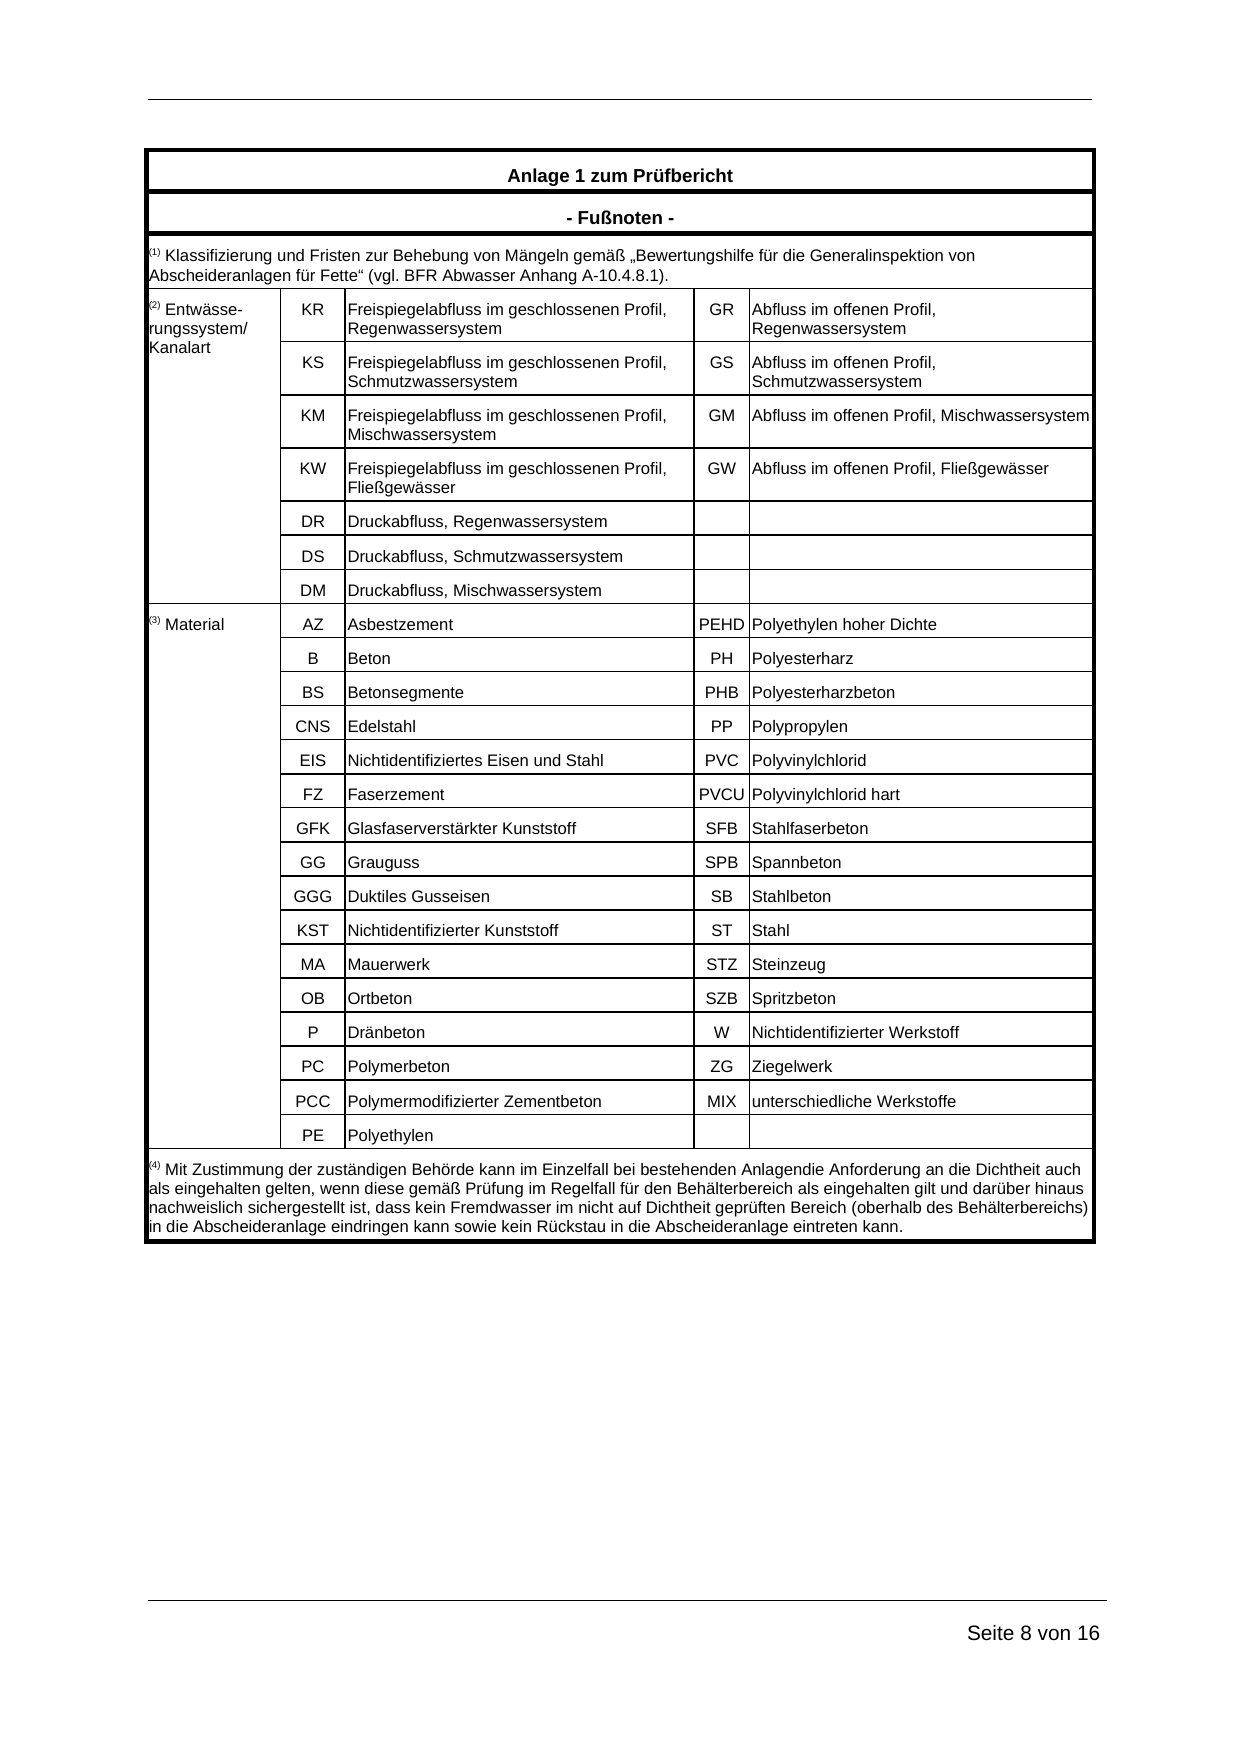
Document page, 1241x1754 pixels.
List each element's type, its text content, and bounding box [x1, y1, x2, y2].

table_cell Ziegelwerk [750, 1047, 1092, 1079]
table_cell PEHD [695, 604, 749, 637]
table_cell GG [281, 843, 344, 875]
table_cell KM [281, 396, 344, 447]
table_cell Polyesterharz [750, 638, 1092, 671]
table_cell DM [281, 570, 344, 602]
table_cell Druckabfluss, Mischwassersystem [346, 570, 693, 602]
table_cell ZG [695, 1047, 749, 1079]
table_cell OB [281, 979, 344, 1011]
table_cell B [281, 638, 344, 671]
table_cell GW [695, 449, 749, 500]
table_cell BS [281, 672, 344, 705]
table_cell Freispiegelabfluss im geschlossenen Profil, Schmutzwassersystem [346, 342, 693, 394]
table_cell ST [695, 911, 749, 943]
table_cell - Fußnoten - [149, 194, 1092, 231]
table_cell Asbestzement [346, 604, 693, 637]
table_header Anlage 1 zum Prüfbericht [149, 152, 1092, 189]
table_cell Nichtidentifiziertes Eisen und Stahl [346, 740, 693, 773]
table_cell MA [281, 945, 344, 977]
table_cell Stahlbeton [750, 877, 1092, 909]
table_cell PCC [281, 1081, 344, 1113]
table_cell Polyesterharzbeton [750, 672, 1092, 705]
table_cell Mauerwerk [346, 945, 693, 977]
table_cell Polymermodifizierter Zementbeton [346, 1081, 693, 1113]
table_cell Abfluss im offenen Profil, Regenwassersystem [750, 289, 1092, 341]
table_cell (1) Klassifizierung und Fristen zur Behebung von Mängeln gemäß „Bewertungshilfe für die Generalinspektion von Abscheideranlagen für Fette“ (vgl. BFR Abwasser Anhang A-10.4.8.1). [149, 236, 1092, 287]
table_cell Polypropylen [750, 706, 1092, 739]
table_cell Freispiegelabfluss im geschlossenen Profil, Fließgewässer [346, 449, 693, 500]
table_cell Druckabfluss, Regenwassersystem [346, 502, 693, 534]
table_cell Edelstahl [346, 706, 693, 739]
table_cell Nichtidentifizierter Werkstoff [750, 1013, 1092, 1045]
table_cell Abfluss im offenen Profil, Fließgewässer [750, 449, 1092, 500]
table_cell SB [695, 877, 749, 909]
table_cell Spritzbeton [750, 979, 1092, 1011]
table_cell Steinzeug [750, 945, 1092, 977]
table_cell GS [695, 342, 749, 394]
table_cell GR [695, 289, 749, 341]
table_cell SPB [695, 843, 749, 875]
table_cell Druckabfluss, Schmutzwassersystem [346, 536, 693, 568]
table_cell Polyvinylchlorid [750, 740, 1092, 773]
table_cell KW [281, 449, 344, 500]
table_cell PC [281, 1047, 344, 1079]
table_cell Stahl [750, 911, 1092, 943]
table_cell CNS [281, 706, 344, 739]
table_cell [750, 536, 1092, 568]
table_cell Glasfaserverstärkter Kunststoff [346, 808, 693, 841]
table_cell [695, 502, 749, 534]
table_cell Grauguss [346, 843, 693, 875]
table_cell Spannbeton [750, 843, 1092, 875]
table_cell GGG [281, 877, 344, 909]
table_cell FZ [281, 775, 344, 807]
table_cell unterschiedliche Werkstoffe [750, 1081, 1092, 1113]
table_cell Beton [346, 638, 693, 671]
table_cell [695, 536, 749, 568]
table_cell [695, 1115, 749, 1147]
table_cell Polyvinylchlorid hart [750, 775, 1092, 807]
table_cell KS [281, 342, 344, 394]
table_cell PE [281, 1115, 344, 1147]
table_cell KST [281, 911, 344, 943]
table_cell Dränbeton [346, 1013, 693, 1045]
table_cell [750, 502, 1092, 534]
table_cell Stahlfaserbeton [750, 808, 1092, 841]
table_cell W [695, 1013, 749, 1045]
table_cell (2) Entwässe-rungssystem/ Kanalart [149, 289, 280, 602]
table_cell Abfluss im offenen Profil, Mischwassersystem [750, 396, 1092, 447]
table_cell Duktiles Gusseisen [346, 877, 693, 909]
table_cell Ortbeton [346, 979, 693, 1011]
table_cell PP [695, 706, 749, 739]
table_cell (3) Material [149, 604, 280, 1147]
table_cell PVCU [695, 775, 749, 807]
table_cell PHB [695, 672, 749, 705]
table_cell SFB [695, 808, 749, 841]
table_cell Nichtidentifizierter Kunststoff [346, 911, 693, 943]
table_cell PVC [695, 740, 749, 773]
table_cell (4) Mit Zustimmung der zuständigen Behörde kann im Einzelfall bei bestehenden Anlagendie Anforderung an die Dichtheit auch als eingehalten gelten, wenn diese gemäß Prüfung im Regelfall für den Behälterbereich als eingehalten gilt und darüber hinaus nachweislich sichergestellt ist, dass kein Fremdwasser im nicht auf Dichtheit geprüften Bereich (oberhalb des Behälterbereichs) in die Abscheideranlage eindringen kann sowie kein Rückstau in die Abscheideranlage eintreten kann. [149, 1149, 1092, 1239]
table_cell Faserzement [346, 775, 693, 807]
table_cell GM [695, 396, 749, 447]
table_cell PH [695, 638, 749, 671]
table_cell Freispiegelabfluss im geschlossenen Profil, Mischwassersystem [346, 396, 693, 447]
table_cell AZ [281, 604, 344, 637]
table_cell EIS [281, 740, 344, 773]
table_cell MIX [695, 1081, 749, 1113]
table_cell [750, 570, 1092, 602]
table_cell Polyethylen hoher Dichte [750, 604, 1092, 637]
table_cell STZ [695, 945, 749, 977]
table_cell GFK [281, 808, 344, 841]
table_cell [695, 570, 749, 602]
table_cell P [281, 1013, 344, 1045]
table_cell DS [281, 536, 344, 568]
table_cell Betonsegmente [346, 672, 693, 705]
table_cell Abfluss im offenen Profil, Schmutzwassersystem [750, 342, 1092, 394]
table_cell Polymerbeton [346, 1047, 693, 1079]
table_cell DR [281, 502, 344, 534]
table_cell [750, 1115, 1092, 1147]
table_cell KR [281, 289, 344, 341]
table_cell Freispiegelabfluss im geschlossenen Profil, Regenwassersystem [346, 289, 693, 341]
table_cell SZB [695, 979, 749, 1011]
table_cell Polyethylen [346, 1115, 693, 1147]
